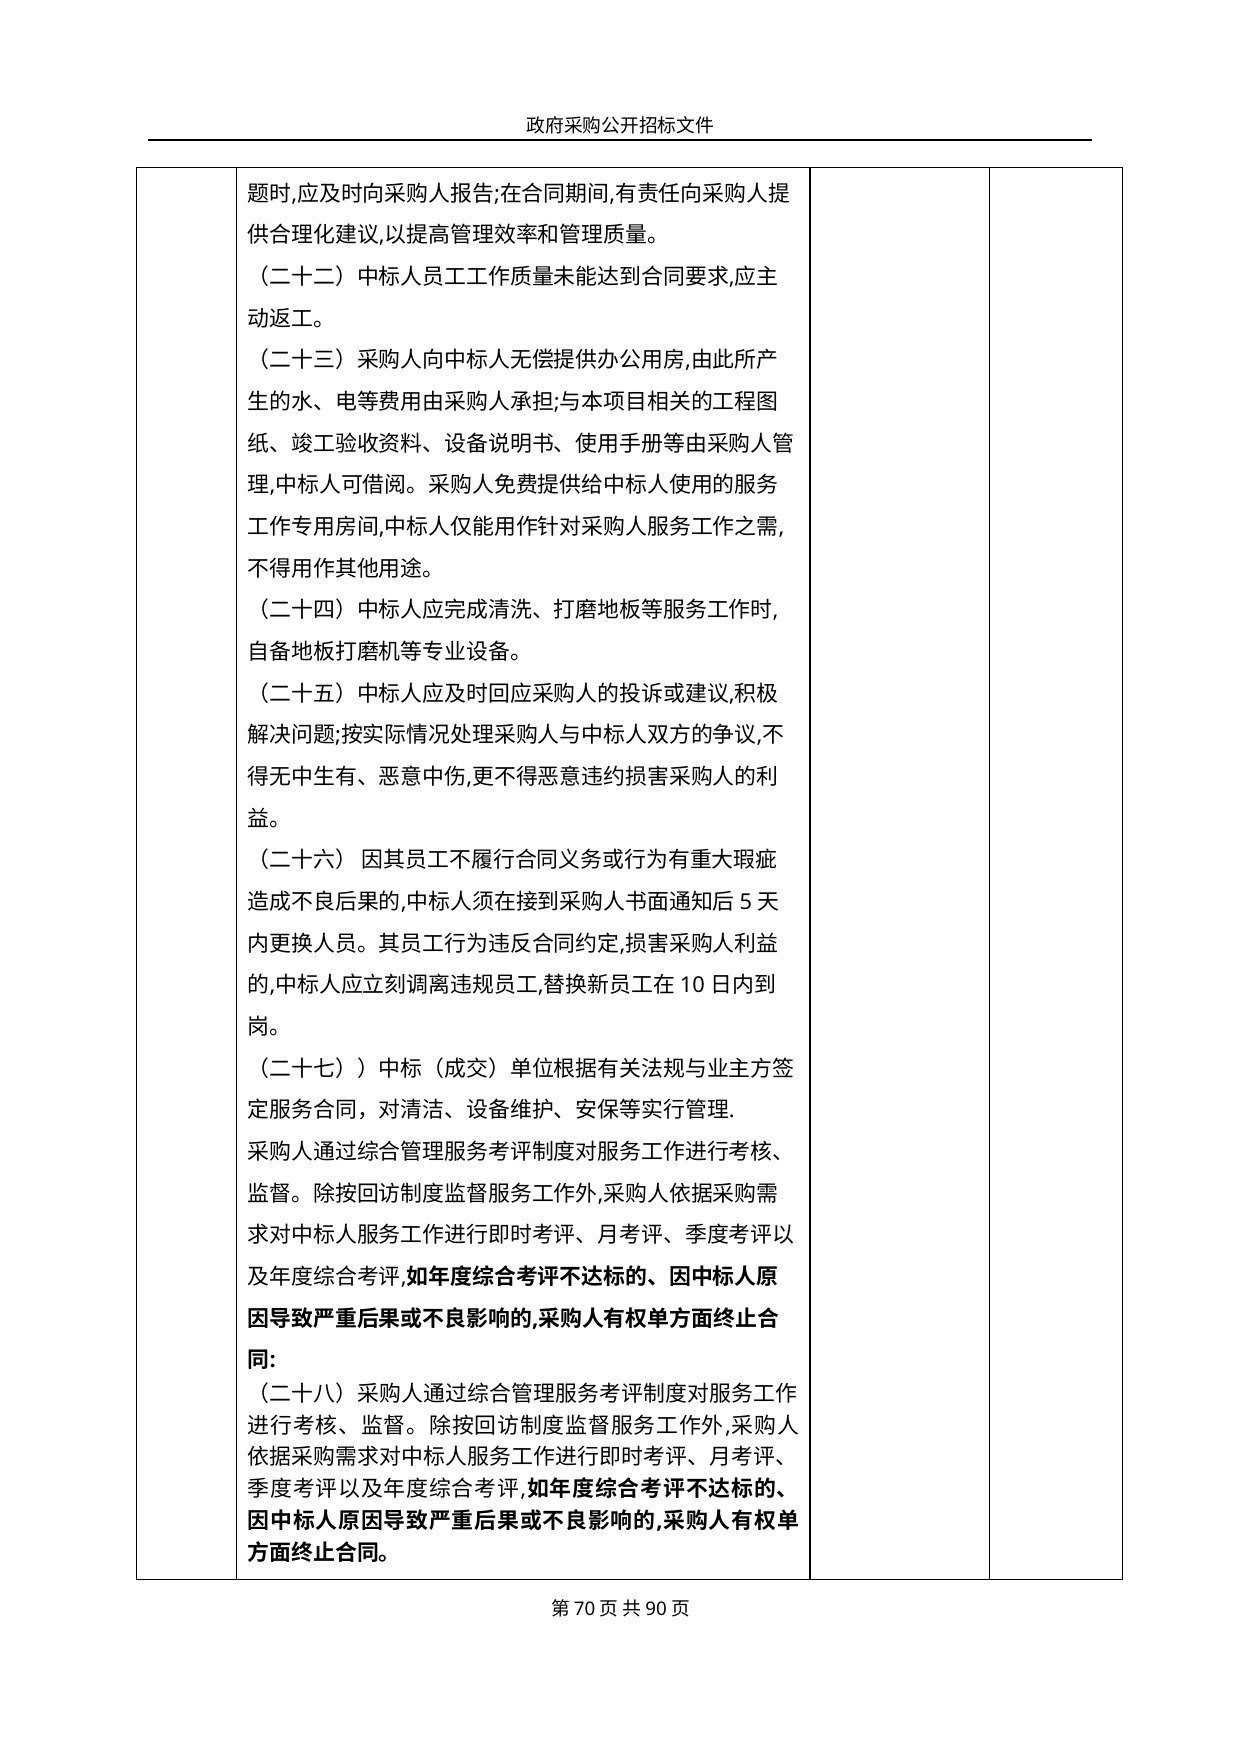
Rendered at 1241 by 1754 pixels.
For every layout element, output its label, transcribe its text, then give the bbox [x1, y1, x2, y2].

table_cell [811, 168, 989, 1579]
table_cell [237, 168, 809, 1579]
table_cell 6 [137, 168, 236, 1579]
table_cell [990, 168, 1122, 1579]
